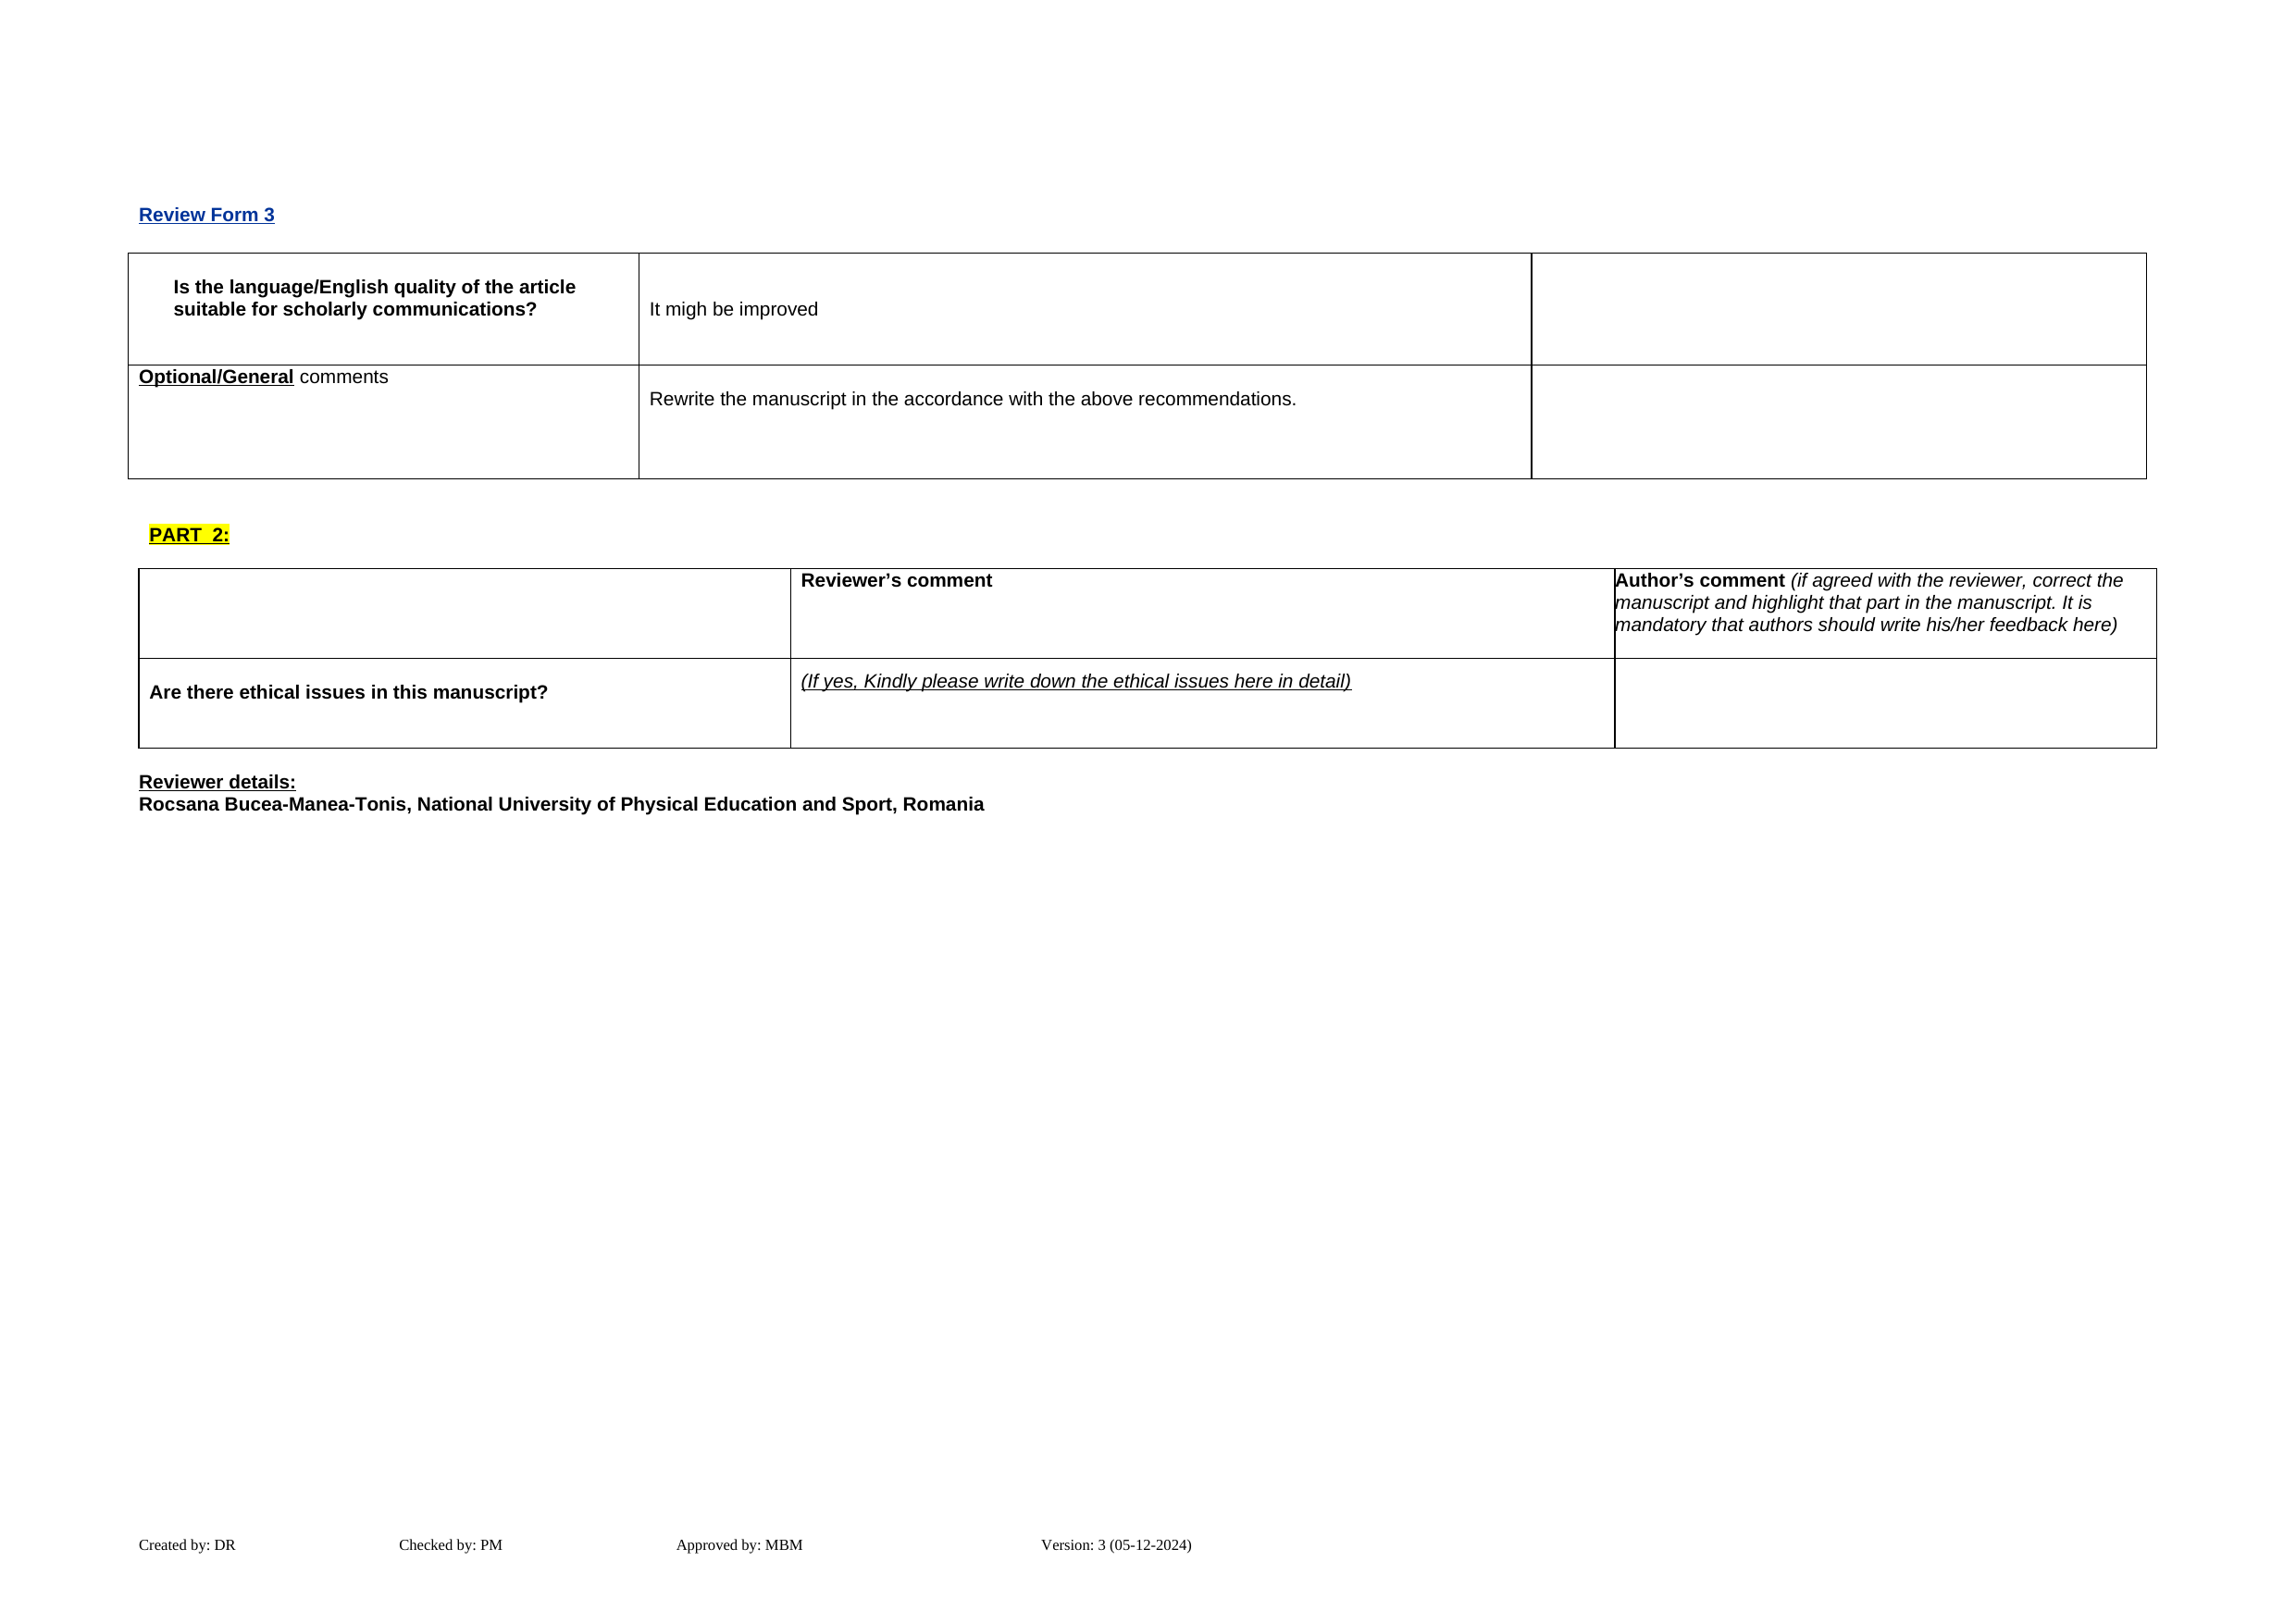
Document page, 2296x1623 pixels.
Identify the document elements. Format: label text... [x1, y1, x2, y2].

table_cell [1533, 365, 2146, 478]
table_cell It migh be improved [639, 254, 1531, 365]
table_cell Reviewer’s comment [791, 569, 1614, 658]
table_cell Rewrite the manuscript in the accordance with the above recommendations. [639, 365, 1531, 478]
table_cell [1616, 659, 2156, 748]
table_cell Is the language/English quality of the article suitable for scholarly communications? [129, 254, 639, 365]
table_header PART 2: [139, 524, 2156, 567]
table_cell (If yes, Kindly please write down the ethical issues here in detail) [791, 659, 1614, 748]
text Reviewer details: [139, 771, 2156, 793]
table_cell [140, 569, 790, 658]
table_cell Author’s comment (if agreed with the reviewer, correct the manuscript and highlight that part in the manuscript. It is mandatory that authors should write his/her feedback here) [1616, 569, 2156, 658]
table_cell Optional/General comments [129, 365, 639, 478]
table_cell [1533, 254, 2146, 365]
table_cell Are there ethical issues in this manuscript? [140, 659, 790, 748]
text Rocsana Bucea-Manea-Tonis, National University of Physical Education and Sport, Romania [139, 793, 2156, 815]
